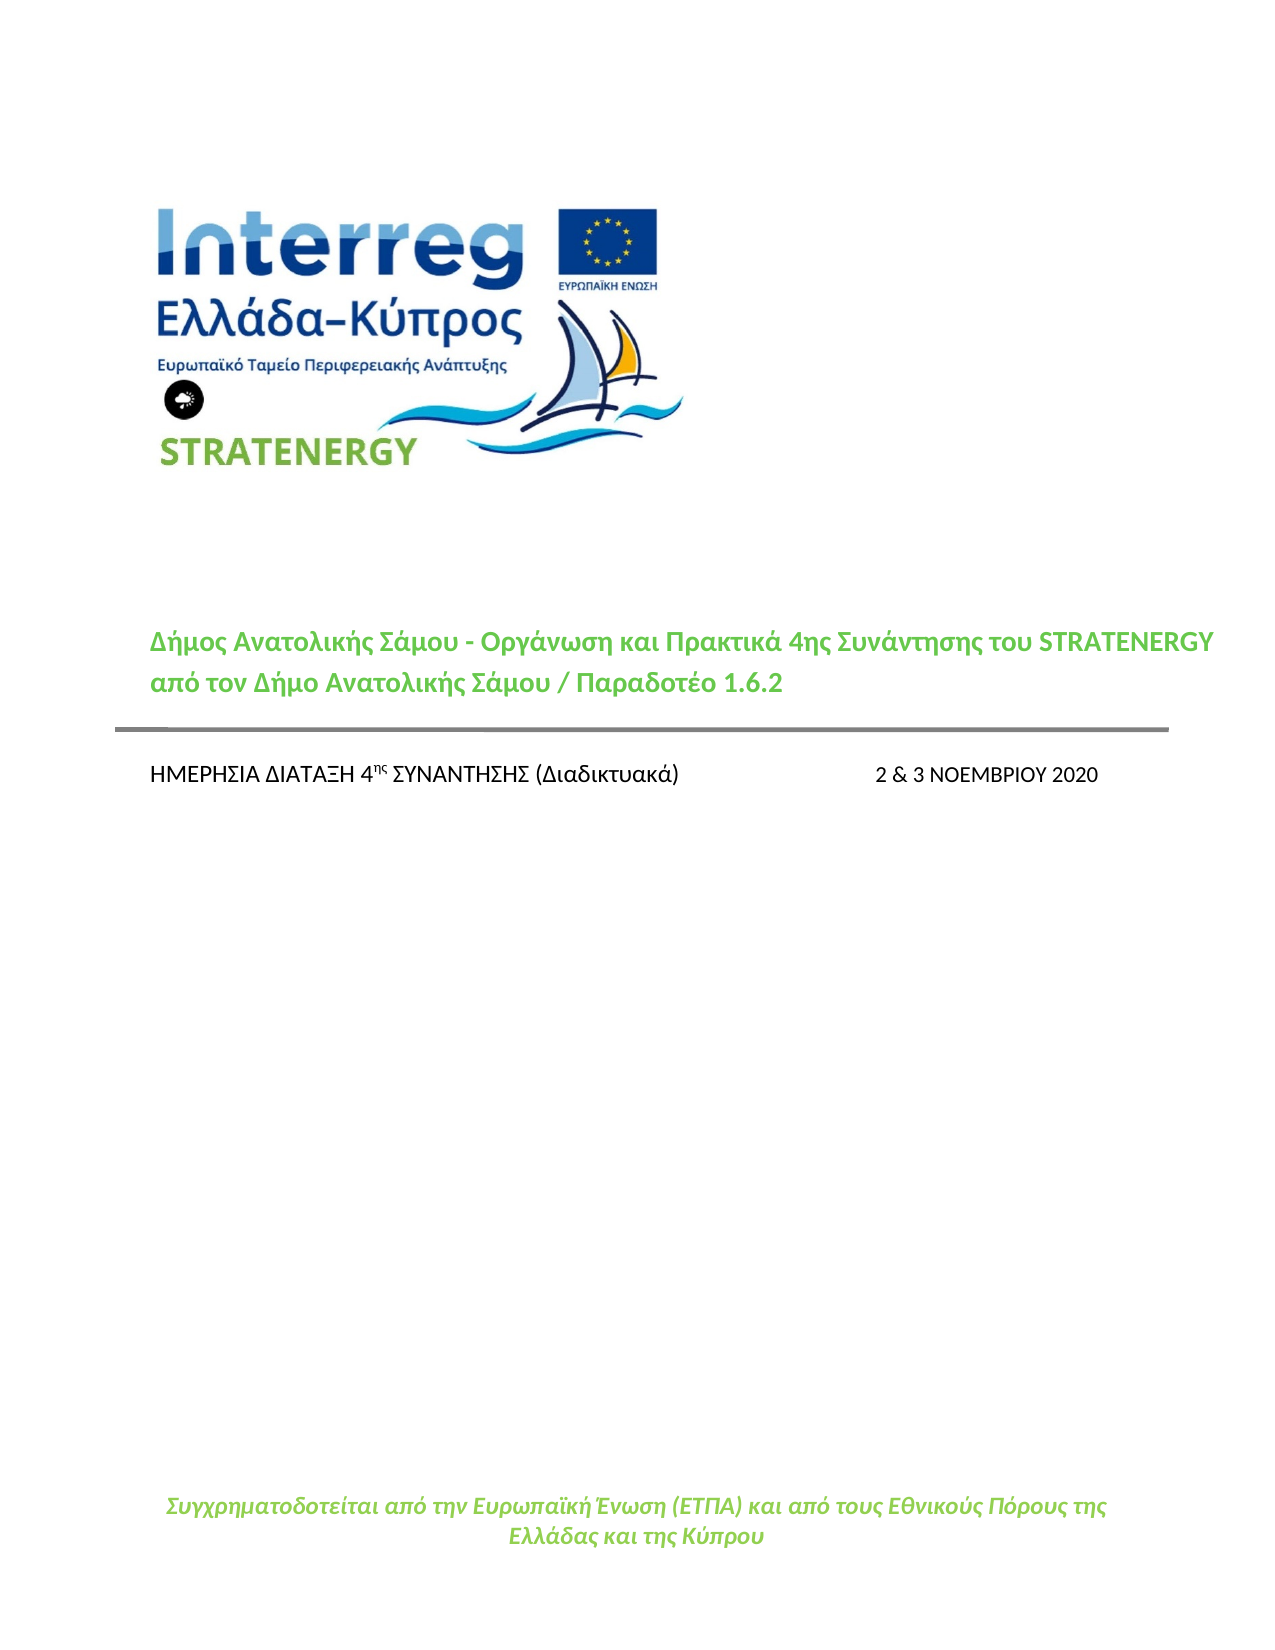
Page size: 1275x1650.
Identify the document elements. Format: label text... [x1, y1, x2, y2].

picture [150, 200, 688, 478]
subtitle Δήμος Ανατολικής Σάμου - Οργάνωση και Πρακτικά 4ης Συνάντησης του STRATENERGY από τον Δήμο Ανατολικής Σάμου / Παραδοτέο 1.6.2 [150, 623, 1228, 700]
text ΗΜΕΡΗΣΙΑ ΔΙΑΤΑΞΗ 4ης ΣΥΝΑΝΤΗΣΗΣ (Διαδικτυακά) 2 & 3 ΝΟΕΜΒΡΙΟΥ 2020 [150, 758, 1125, 982]
